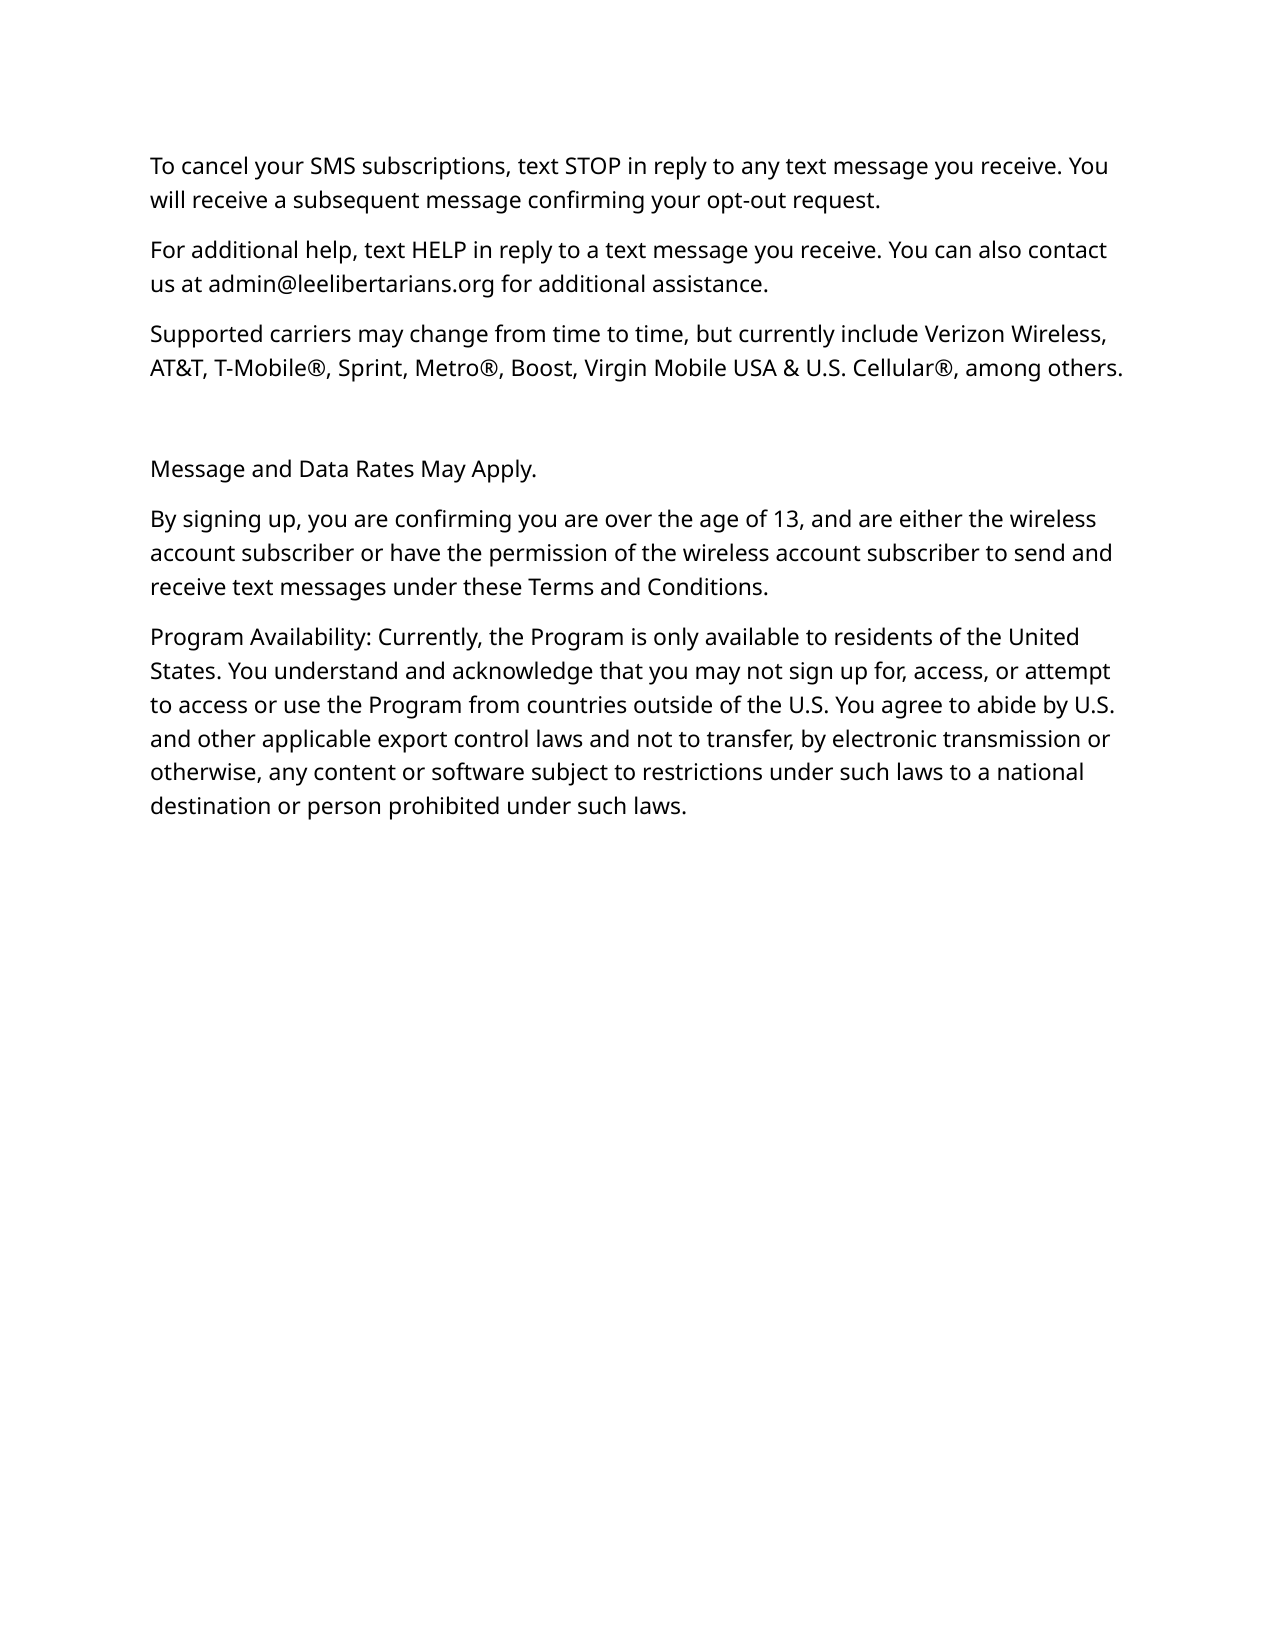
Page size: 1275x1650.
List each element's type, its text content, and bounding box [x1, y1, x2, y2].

text Message and Data Rates May Apply. [150, 453, 1125, 484]
text To cancel your SMS subscriptions, text STOP in reply to any text message you receive. You will receive a subsequent message confirming your opt-out request. [150, 150, 1125, 215]
text For additional help, text HELP in reply to a text message you receive. You can also contact us at admin@leelibertarians.org for additional assistance. [150, 234, 1125, 299]
text Program Availability: Currently, the Program is only available to residents of the United States. You understand and acknowledge that you may not sign up for, access, or attempt to access or use the Program from countries outside of the U.S. You agree to abide by U.S. and other applicable export control laws and not to transfer, by electronic transmission or otherwise, any content or software subject to restrictions under such laws to a national destination or person prohibited under such laws. [150, 621, 1125, 821]
text By signing up, you are confirming you are over the age of 13, and are either the wireless account subscriber or have the permission of the wireless account subscriber to send and receive text messages under these Terms and Conditions. [150, 503, 1125, 602]
text Supported carriers may change from time to time, but currently include Verizon Wireless, AT&T, T-Mobile®, Sprint, Metro®, Boost, Virgin Mobile USA & U.S. Cellular®, among others. [150, 318, 1125, 383]
